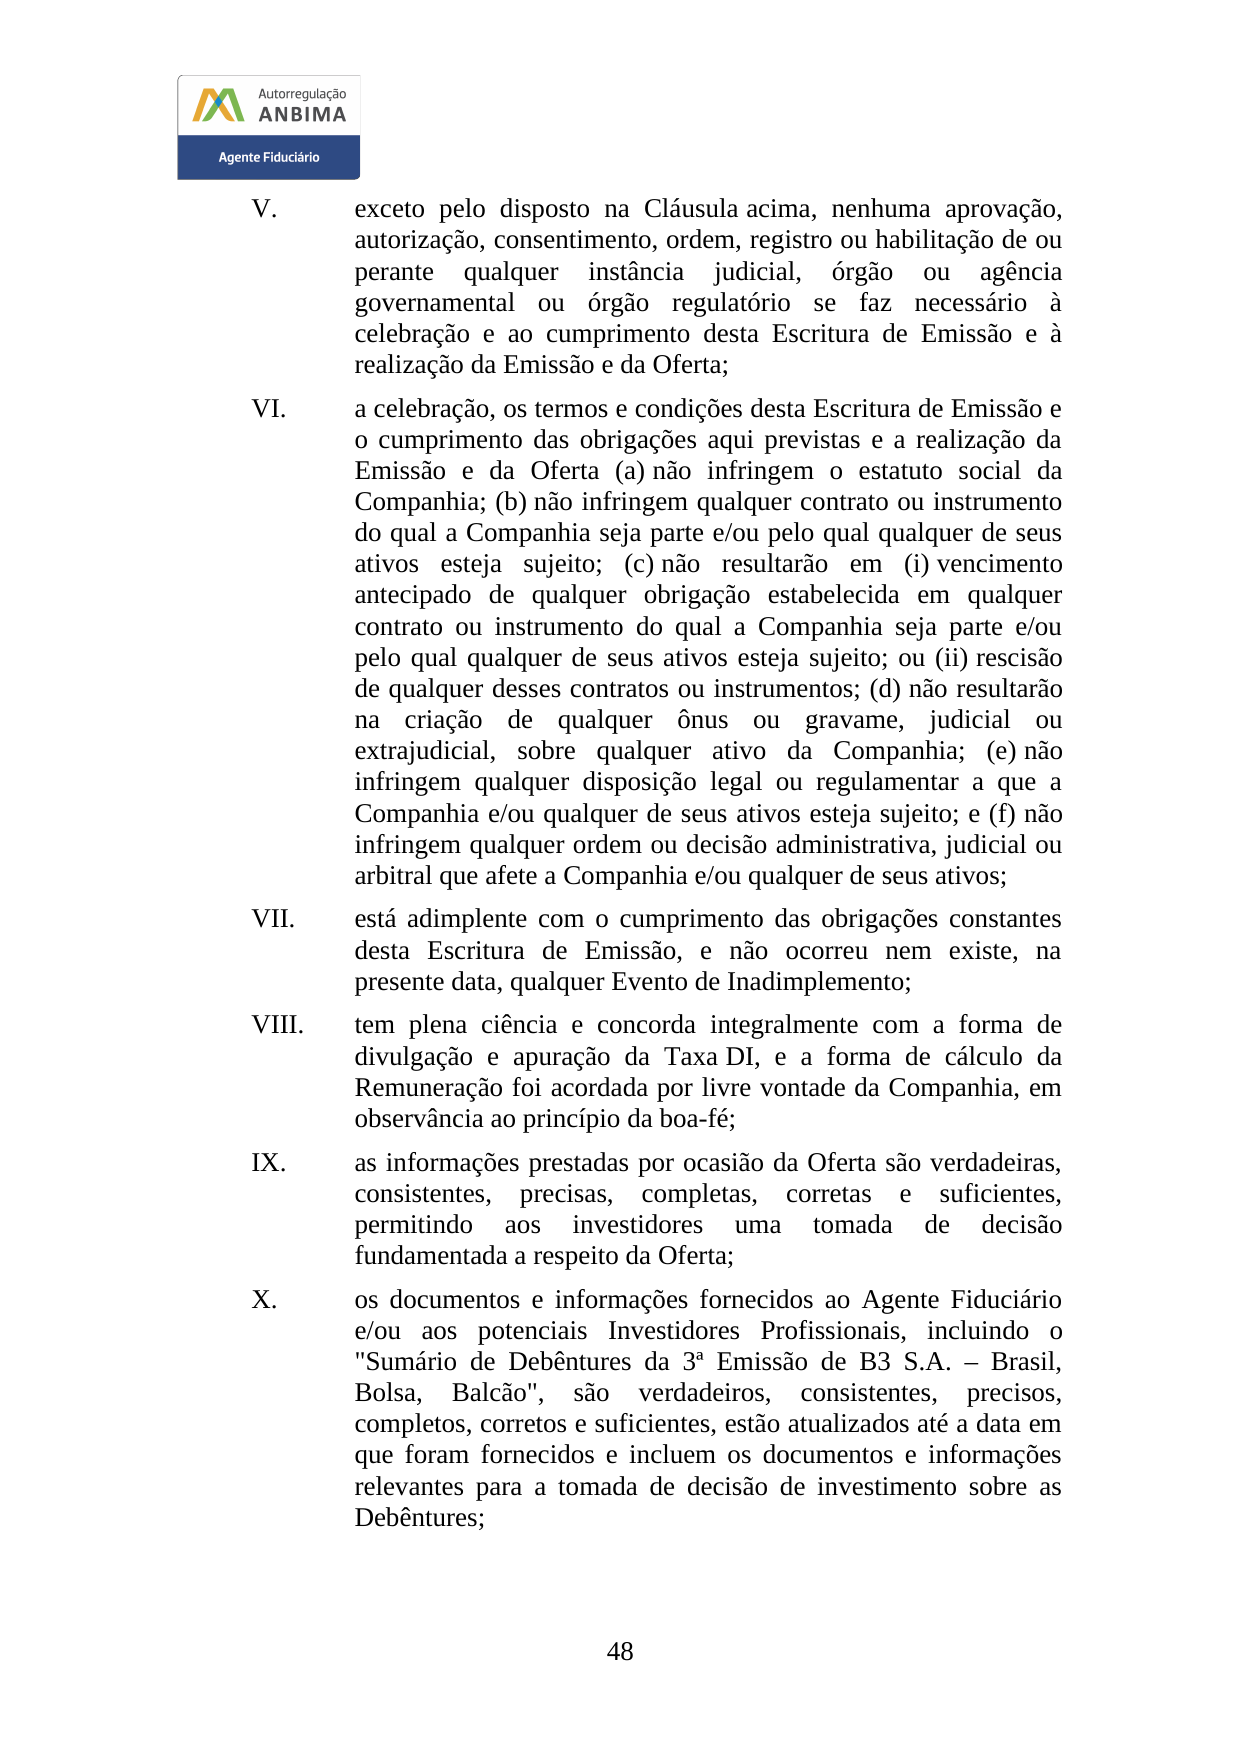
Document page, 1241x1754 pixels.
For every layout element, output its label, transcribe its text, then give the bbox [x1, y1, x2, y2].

list está adimplente com o cumprimento das obrigações constantes desta Escritura de Emissão, e não ocorreu nem existe, na presente data, qualquer Evento de Inadimplemento; [251, 903, 1063, 996]
list exceto pelo disposto na Cláusula 3 acima, nenhuma aprovação, autorização, consentimento, ordem, registro ou habilitação de ou perante qualquer instância judicial, órgão ou agência governamental ou órgão regulatório se faz necessário à celebração e ao cumprimento desta Escritura de Emissão e à realização da Emissão e da Oferta; [251, 192, 1063, 379]
list os documentos e informações fornecidos ao Agente Fiduciário e/ou aos potenciais Investidores Profissionais, incluindo o "Sumário de Debêntures da 3ª Emissão de B3 S.A. – Brasil, Bolsa, Balcão", são verdadeiros, consistentes, precisos, completos, corretos e suficientes, estão atualizados até a data em que foram fornecidos e incluem os documentos e informações relevantes para a tomada de decisão de investimento sobre as Debêntures; [251, 1283, 1063, 1532]
list as informações prestadas por ocasião da Oferta são verdadeiras, consistentes, precisas, completas, corretas e suficientes, permitindo aos investidores uma tomada de decisão fundamentada a respeito da Oferta; [251, 1146, 1063, 1270]
picture [177, 75, 361, 180]
list a celebração, os termos e condições desta Escritura de Emissão e o cumprimento das obrigações aqui previstas e a realização da Emissão e da Oferta (a) não infringem o estatuto social da Companhia; (b) não infringem qualquer contrato ou instrumento do qual a Companhia seja parte e/ou pelo qual qualquer de seus ativos esteja sujeito; (c) não resultarão em (i) vencimento antecipado de qualquer obrigação estabelecida em qualquer contrato ou instrumento do qual a Companhia seja parte e/ou pelo qual qualquer de seus ativos esteja sujeito; ou (ii) rescisão de qualquer desses contratos ou instrumentos; (d) não resultarão na criação de qualquer ônus ou gravame, judicial ou extrajudicial, sobre qualquer ativo da Companhia; (e) não infringem qualquer disposição legal ou regulamentar a que a Companhia e/ou qualquer de seus ativos esteja sujeito; e (f) não infringem qualquer ordem ou decisão administrativa, judicial ou arbitral que afete a Companhia e/ou qualquer de seus ativos; [251, 392, 1063, 890]
list tem plena ciência e concorda integralmente com a forma de divulgação e apuração da Taxa DI, e a forma de cálculo da Remuneração foi acordada por livre vontade da Companhia, em observância ao princípio da boa-fé; [251, 1008, 1063, 1133]
